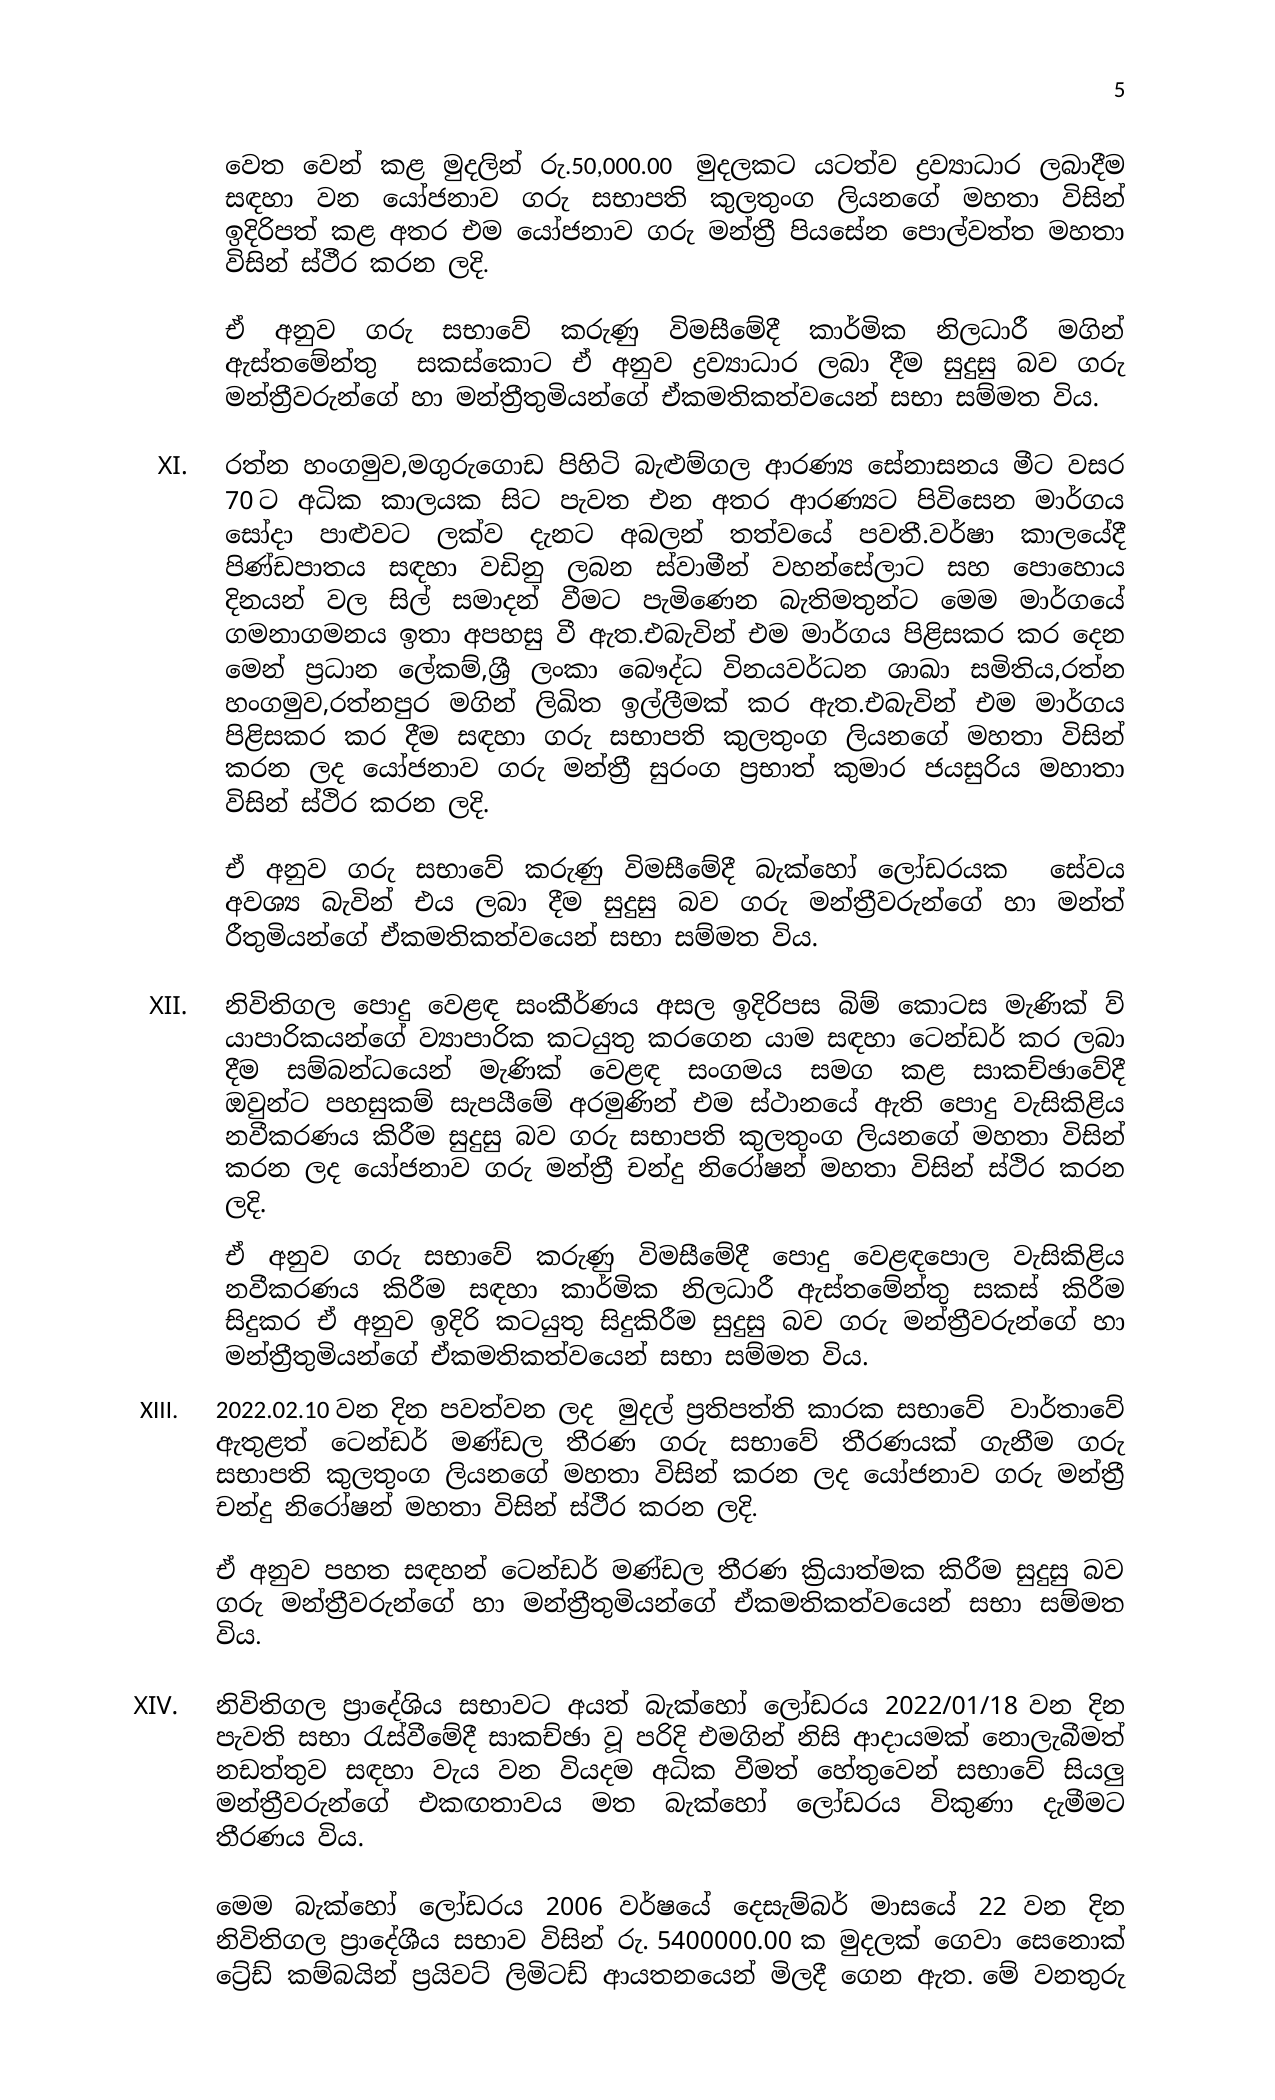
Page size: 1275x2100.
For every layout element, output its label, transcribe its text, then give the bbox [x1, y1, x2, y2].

list නිවිතිගල ප්‍රාදේශිය සභාවට අයත් බැක්හෝ ලෝඩරය 2022/01/18 වන දින පැවති සභා රැස්වීමේදී සාකච්ඡා වූ පරිදි එමගින් නිසි ආදායමක් නොලැබීමත් නඩත්තුව සඳහා වැය වන වියදම අධික වීමත් හේතුවෙන් සභාවේ සියලු මන්ත්‍රීවරුන්ගේ එකඟතාවය මත බැක්හෝ ලෝඩරය විකුණා දැමීමට තීරණය විය. [178, 1687, 1125, 1854]
list ඒ අනුව ගරු සභාවේ කරුණු විමසීමේදී බැක්හෝ ලෝඩරයක සේවය අවශ්‍ය බැවින් එය ලබා දීම සුදුසු බව ගරු මන්ත්‍රීවරුන්ගේ හා මන්ත්‍රීතුමියන්ගේ ඒකමතිකත්වයෙන් සභා සම්මත විය. [225, 854, 1125, 954]
list 2022.02.10 වන දින පවත්වන ලද මුදල් ප්‍රතිපත්ති කාරක සභාවේ වාර්තාවේ ඇතුළත් ටෙන්ඩර් මණ්ඩල තීරණ ගරු සභාවේ තීරණයක් ගැනීම ගරු සභාපති කුලතුංග ලියනගේ මහතා විසින් කරන ලද යෝජනාව ගරු මන්ත්‍රී චන්දු නිරෝෂන් මහතා විසින් ස්ථීර කරන ලදි. [178, 1394, 1125, 1524]
list නිවිතිගල පොදු වෙළඳ සංකීර්ණය අසල ඉදිරිපස බිම් කොටස මැණික් ව්‍යාපාරිකයන්ගේ ව්‍යාපාරික කටයුතු කරගෙන යාම සඳහා ටෙන්ඩර් කර ලබා දීම සම්බන්ධයෙන් මැණික් වෙළඳ සංගමය සමග කළ සාකච්ඡාවේදී ඔවුන්ට පහසුකම් සැපයීමේ අරමුණින් එම ස්ථානයේ ඇති පොදු වැසිකිළිය නවීකරණය කිරීම සුදුසු බව ගරු සභාපති කුලතුංග ලියනගේ මහතා විසින් කරන ලද යෝජනාව ගරු මන්ත්‍රී චන්දු නිරෝෂන් මහතා විසින් ස්ථිර කරන ලදි. [187, 988, 1125, 1220]
list ඒ අනුව ගරු සභාවේ කරුණු විමසීමේදී කාර්මික නිලධාරී මගින් ඇස්තමේන්තු සකස්කොට ඒ අනුව ද්‍රව්‍යාධාර ලබා දීම සුදුසු බව ගරු මන්ත්‍රීවරුන්ගේ හා මන්ත්‍රීතුමියන්ගේ ඒකමතිකත්වයෙන් සභා සම්මත විය. [225, 314, 1125, 414]
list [187, 150, 1125, 280]
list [216, 1888, 1125, 1992]
list රත්න හංගමුව,මගුරුගොඩ පිහිටි බැළුම්ගල ආරණ්‍ය සේනාසනය මීට වසර 70ට අධික කාලයක සිට පැවත එන අතර ආරණ්‍යට පිවිසෙන මාර්ගය සෝදා පාළුවට ලක්ව දැනට අබලන් තත්වයේ පවතී.වර්ෂා කාලයේදී පිණ්ඩපාතය සඳහා වඩිනු ලබන ස්වාමීන් වහන්සේලාට සහ පොහොය දිනයන් වල සිල් සමාදන් වීමට පැමිණෙන බැතිමතුන්ට මෙම මාර්ගයේ ගමනාගමනය ඉතා අපහසු වී ඇත.එබැවින් එම මාර්ගය පිළිසකර කර දෙන මෙන් ප්‍රධාන ලේකම්,ශ්‍රී ලංකා බෞද්ධ විනයවර්ධන ශාඛා සමිතිය,රත්න හංගමුව,රත්නපුර මගින් ලිඛිත ඉල්ලීමක් කර ඇත.එබැවින් එම මාර්ගය පිළිසකර කර දීම සඳහා ගරු සභාපති කුලතුංග ලියනගේ මහතා විසින් කරන ලද යෝජනාව ගරු මන්ත්‍රී සුරංග ප්‍රභාත් කුමාර ජයසුරිය මහාතා විසින් ස්ථිර කරන ලදි. [187, 448, 1125, 820]
text ඒ අනුව පහත සඳහන් ටෙන්ඩර් මණ්ඩල තීරණ ක්‍රියාත්මක කිරීම සුදුසු බව ගරු මන්ත්‍රීවරුන්ගේ හා මන්ත්‍රීතුමියන්ගේ ඒකමතිකත්වයෙන් සභා සම්මත විය. [216, 1555, 1125, 1652]
text ඒ අනුව ගරු සභාවේ කරුණු විමසීමේදී පොදු වෙළඳපොල වැසිකිළිය නවීකරණය කිරීම සඳහා කාර්මික නිලධාරී ඇස්තමේන්තු සකස් කිරීම සිදුකර ඒ අනුව ඉදිරි කටයුතු සිදුකිරීම සුදුසු බව ගරු මන්ත්‍රීවරුන්ගේ හා මන්ත්‍රීතුමියන්ගේ ඒකමතිකත්වයෙන් සභා සම්මත විය. [225, 1241, 1125, 1373]
